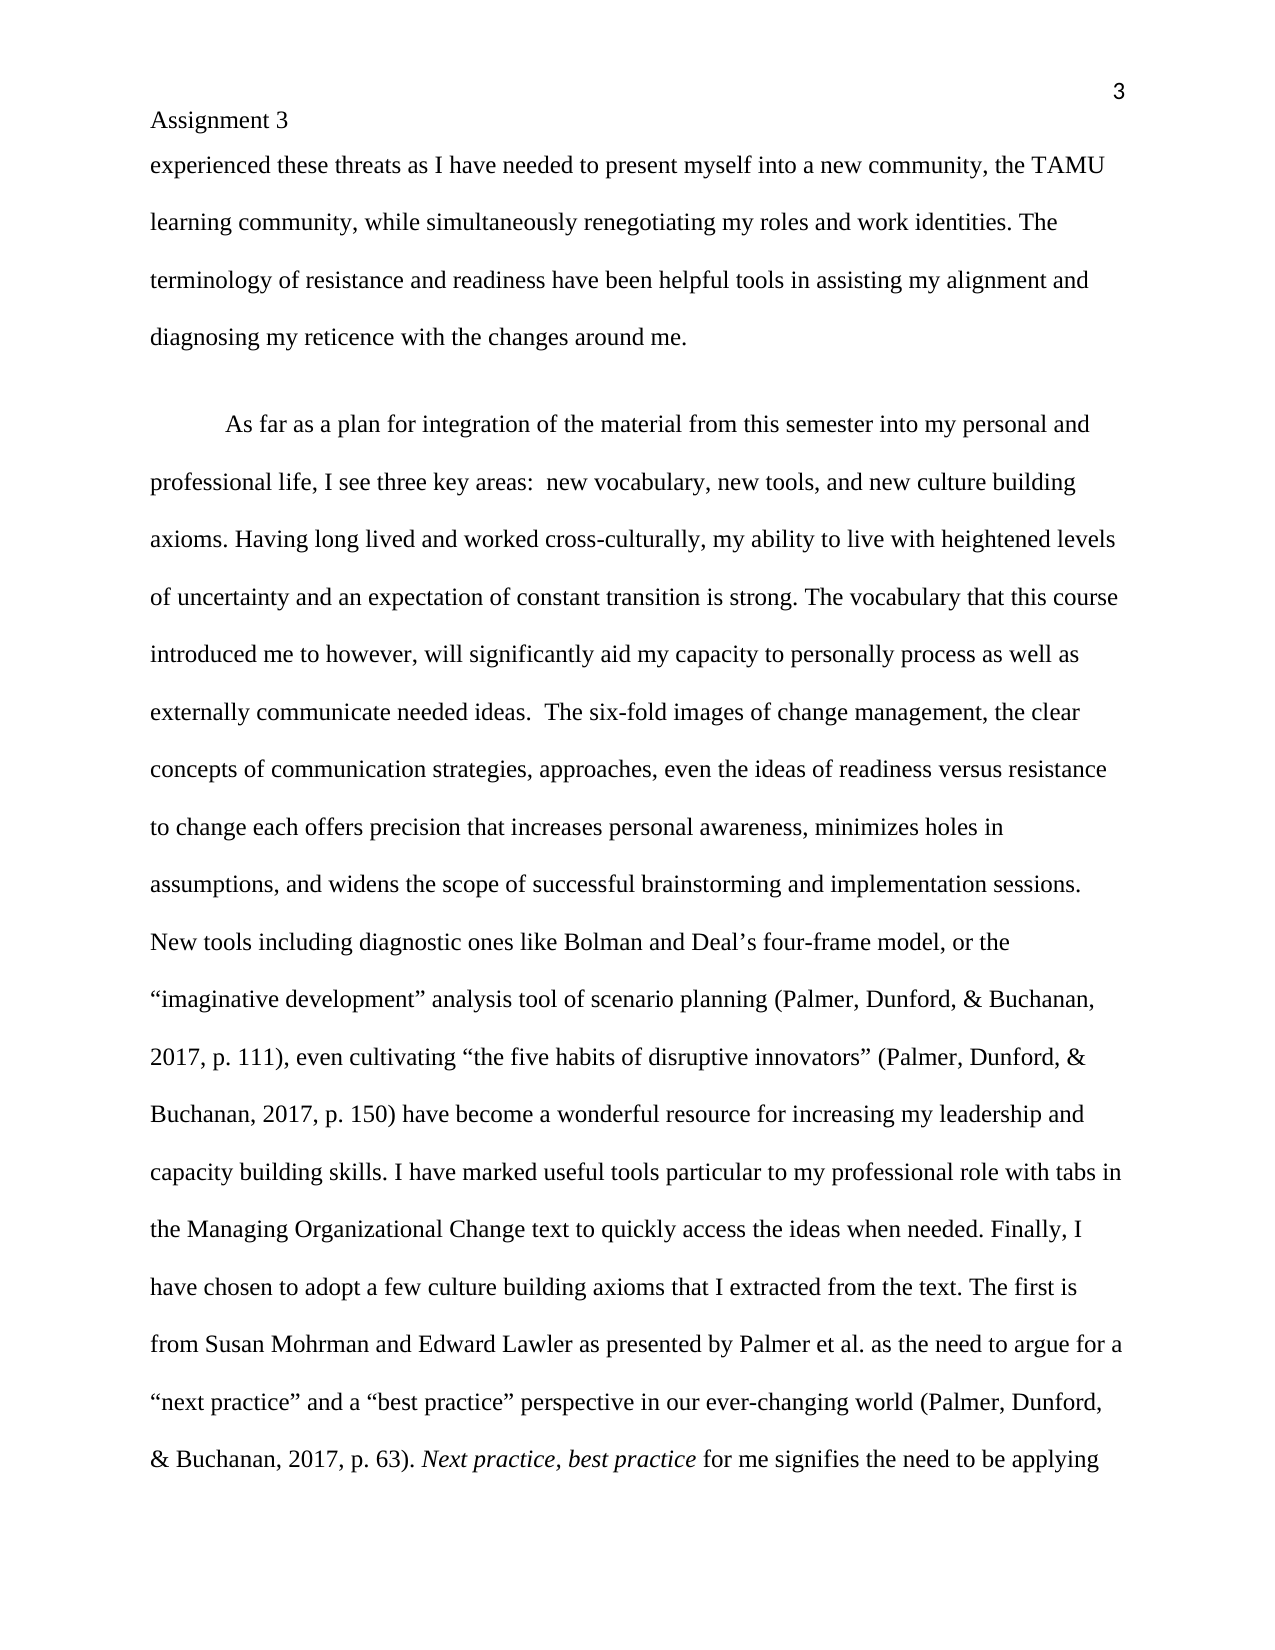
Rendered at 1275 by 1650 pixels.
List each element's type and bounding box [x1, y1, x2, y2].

text [150, 409, 1125, 1473]
text [150, 150, 1125, 351]
